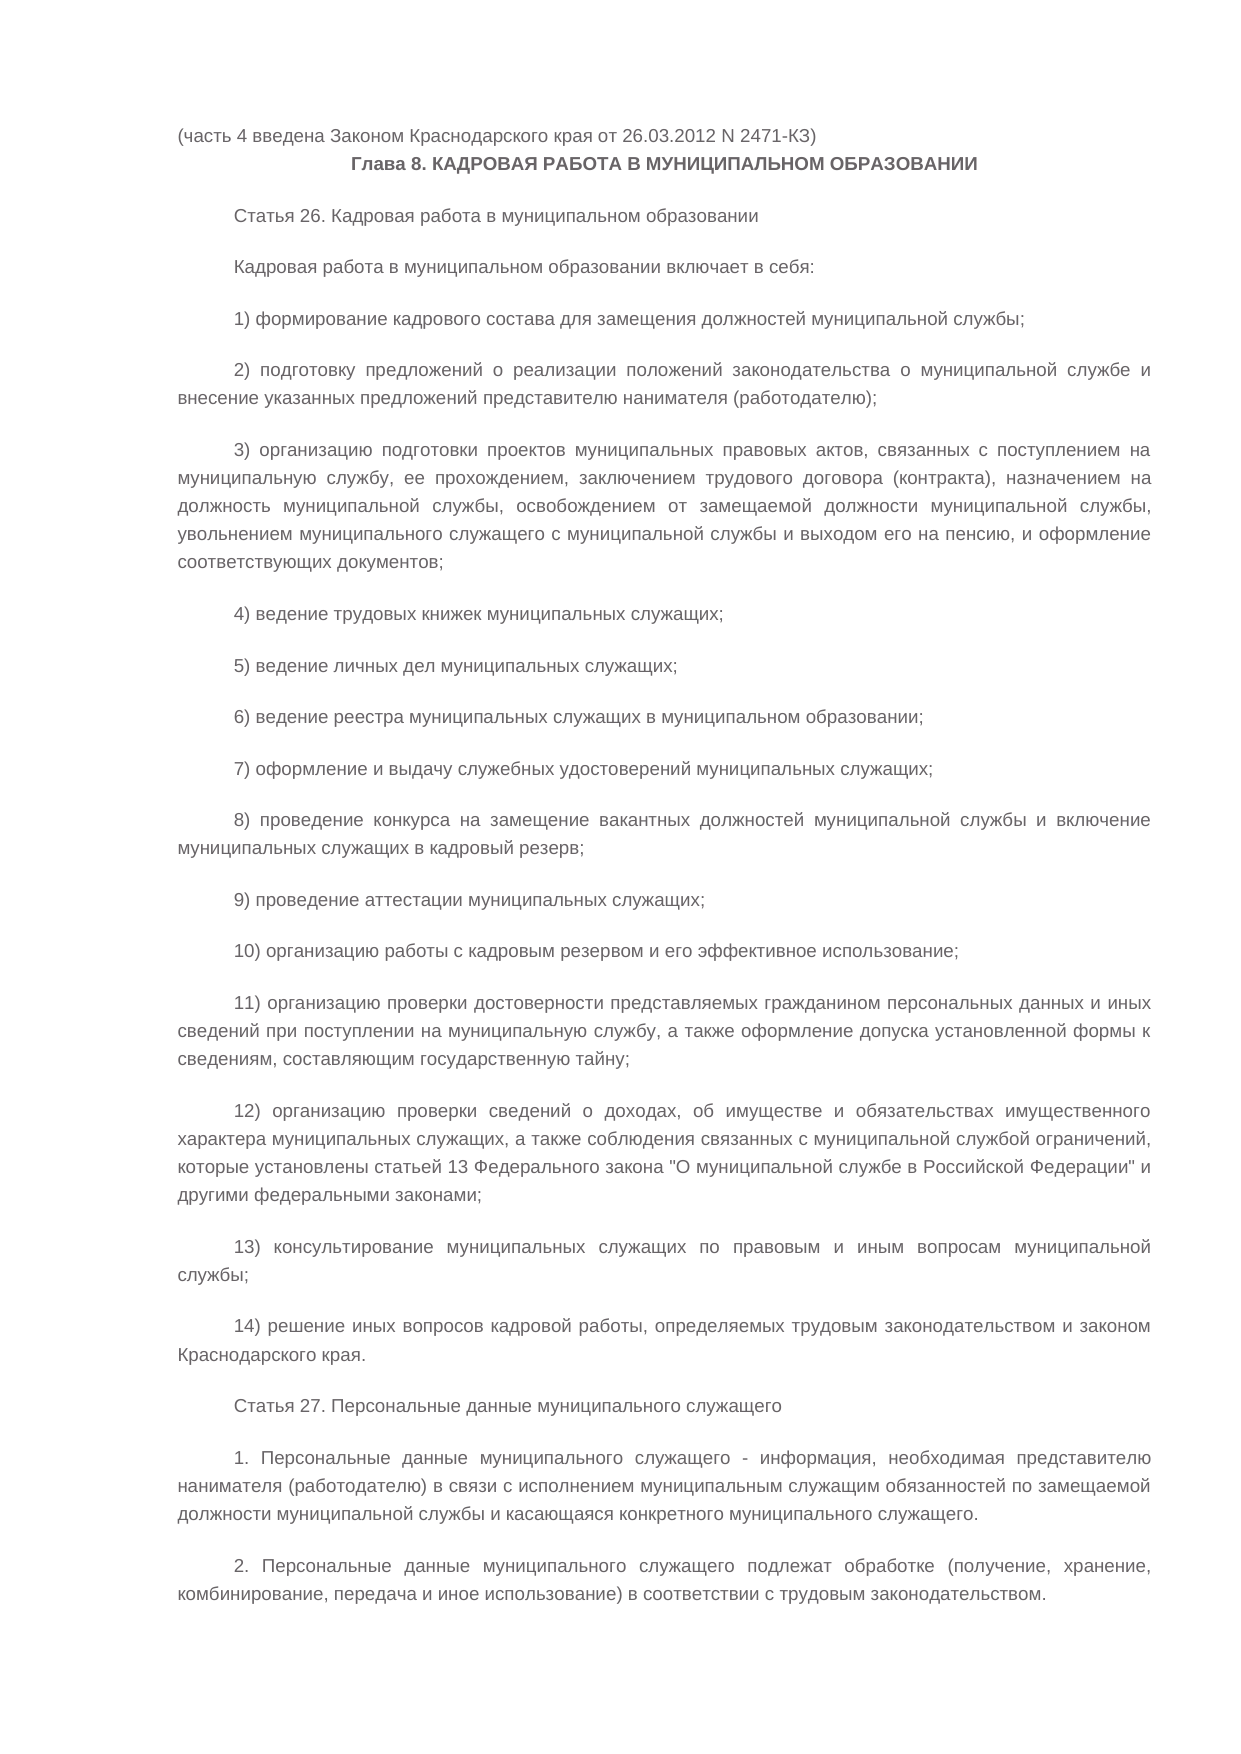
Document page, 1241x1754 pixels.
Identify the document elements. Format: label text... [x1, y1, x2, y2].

text 14) решение иных вопросов кадровой работы, определяемых трудовым законодательством и законом Краснодарского края. [177, 1309, 1152, 1365]
text 12) организацию проверки сведений о доходах, об имуществе и обязательствах имущественного характера муниципальных служащих, а также соблюдения связанных с муниципальной службой ограничений, которые установлены статьей 13 Федерального закона "О муниципальной службе в Российской Федерации" и другими федеральными законами; [177, 1093, 1152, 1206]
text 8) проведение конкурса на замещение вакантных должностей муниципальной службы и включение муниципальных служащих в кадровый резерв; [177, 802, 1152, 859]
text 7) оформление и выдачу служебных удостоверений муниципальных служащих; [177, 751, 1152, 779]
text Статья 26. Кадровая работа в муниципальном образовании [177, 198, 1152, 226]
text 3) организацию подготовки проектов муниципальных правовых актов, связанных с поступлением на муниципальную службу, ее прохождением, заключением трудового договора (контракта), назначением на должность муниципальной службы, освобождением от замещаемой должности муниципальной службы, увольнением муниципального служащего с муниципальной службы и выходом его на пенсию, и оформление соответствующих документов; [177, 432, 1152, 573]
text (часть 4 введена Законом Краснодарского края от 26.03.2012 N 2471-КЗ) [177, 118, 1152, 146]
text 11) организацию проверки достоверности представляемых гражданином персональных данных и иных сведений при поступлении на муниципальную службу, а также оформление допуска установленной формы к сведениям, составляющим государственную тайну; [177, 985, 1152, 1070]
text 2) подготовку предложений о реализации положений законодательства о муниципальной службе и внесение указанных предложений представителю нанимателя (работодателю); [177, 352, 1152, 409]
text Статья 27. Персональные данные муниципального служащего [177, 1388, 1152, 1417]
text Глава 8. КАДРОВАЯ РАБОТА В МУНИЦИПАЛЬНОМ ОБРАЗОВАНИИ [177, 146, 1152, 174]
text 5) ведение личных дел муниципальных служащих; [177, 648, 1152, 676]
text 1) формирование кадрового состава для замещения должностей муниципальной службы; [177, 301, 1152, 329]
text 13) консультирование муниципальных служащих по правовым и иным вопросам муниципальной службы; [177, 1229, 1152, 1285]
text 2. Персональные данные муниципального служащего подлежат обработке (получение, хранение, комбинирование, передача и иное использование) в соответствии с трудовым законодательством. [177, 1548, 1152, 1604]
text Кадровая работа в муниципальном образовании включает в себя: [177, 249, 1152, 277]
text 1. Персональные данные муниципального служащего - информация, необходимая представителю нанимателя (работодателю) в связи с исполнением муниципальным служащим обязанностей по замещаемой должности муниципальной службы и касающаяся конкретного муниципального служащего. [177, 1440, 1152, 1524]
text 9) проведение аттестации муниципальных служащих; [177, 882, 1152, 910]
text 6) ведение реестра муниципальных служащих в муниципальном образовании; [177, 699, 1152, 727]
text 10) организацию работы с кадровым резервом и его эффективное использование; [177, 934, 1152, 962]
text 4) ведение трудовых книжек муниципальных служащих; [177, 596, 1152, 624]
